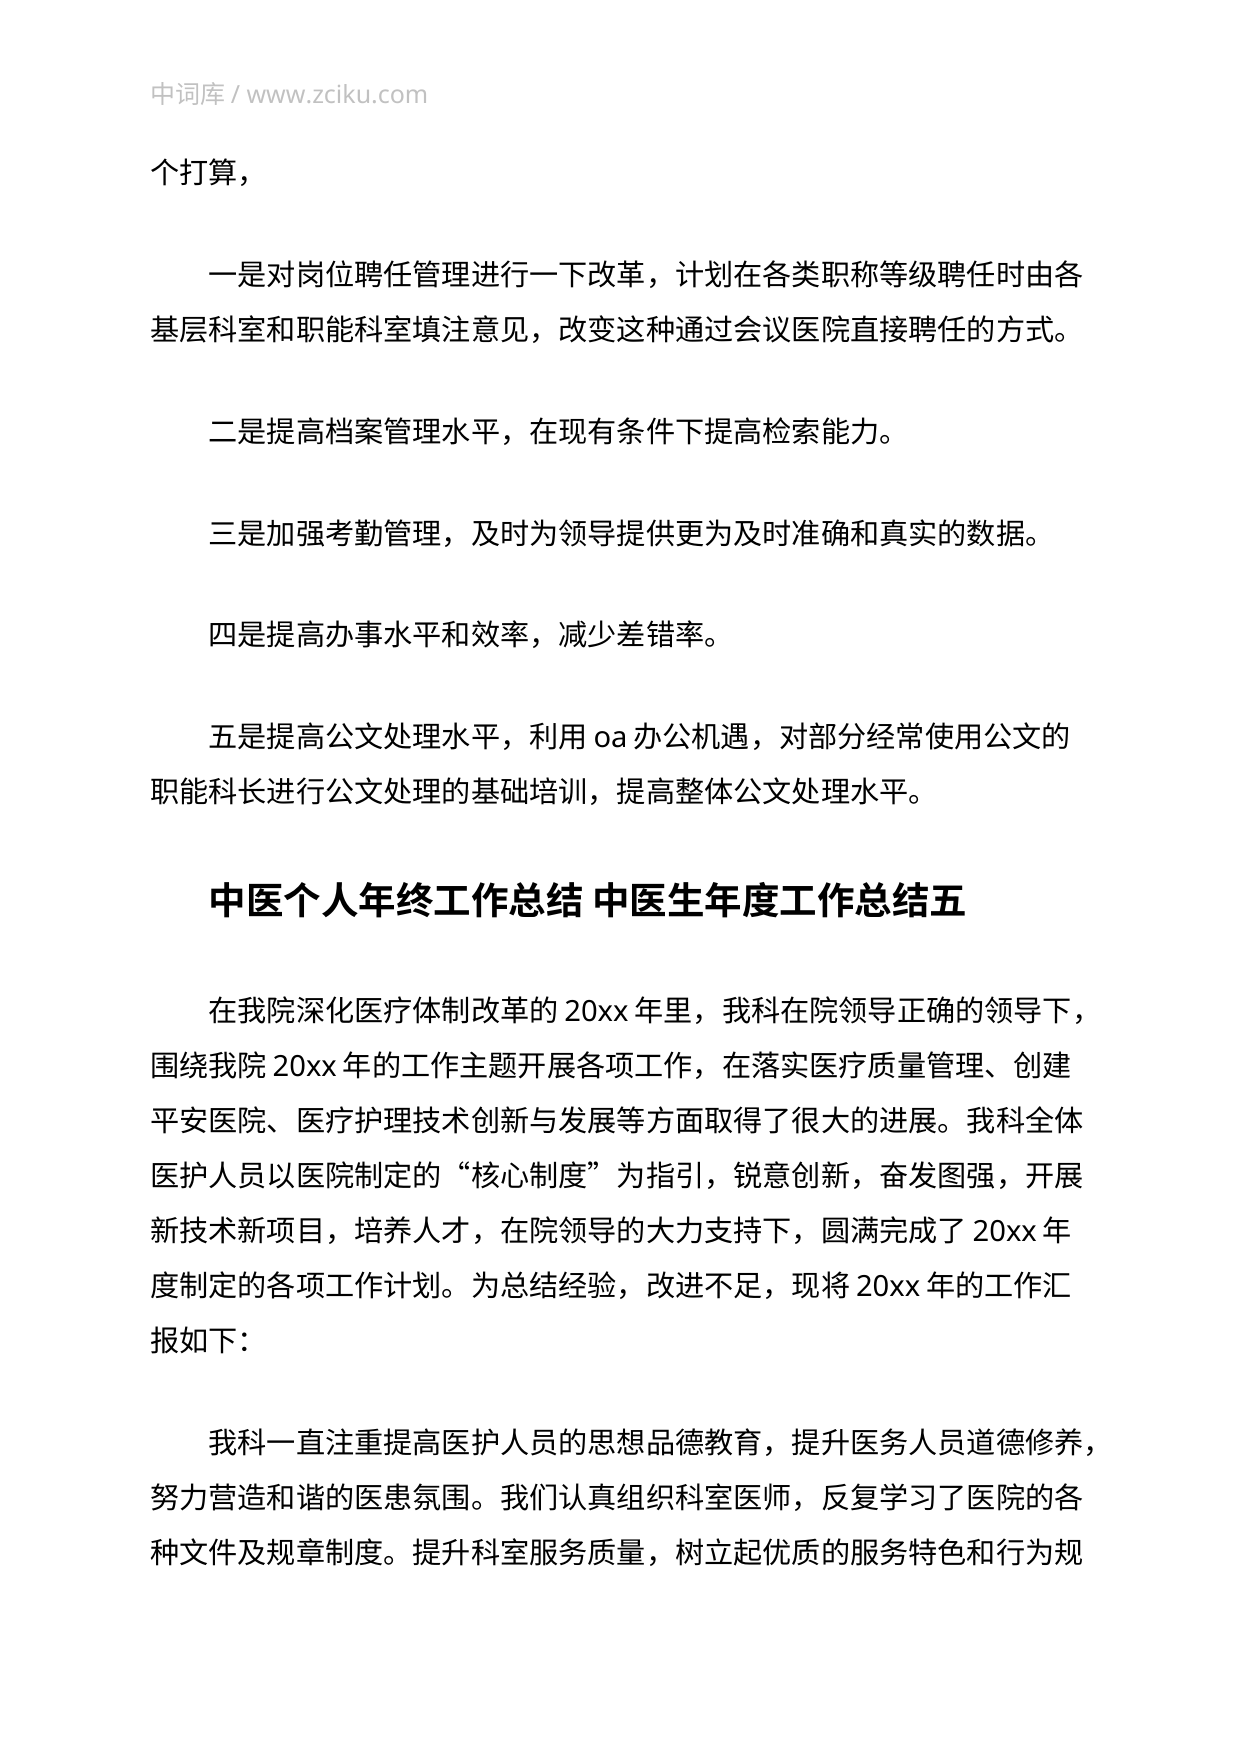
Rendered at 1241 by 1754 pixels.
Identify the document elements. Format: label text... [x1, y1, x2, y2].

text 中医个人年终工作总结 中医生年度工作总结五 [150, 871, 1090, 925]
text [150, 150, 1090, 192]
text 五是提高公文处理水平，利用oa办公机遇，对部分经常使用公文的职能科长进行公文处理的基础培训，提高整体公文处理水平。 [150, 714, 1090, 811]
text 四是提高办事水平和效率，减少差错率。 [150, 612, 1090, 654]
text 二是提高档案管理水平，在现有条件下提高检索能力。 [150, 408, 1090, 451]
text 在我院深化医疗体制改革的20xx年里，我科在院领导正确的领导下，围绕我院20xx年的工作主题开展各项工作，在落实医疗质量管理、创建平安医院、医疗护理技术创新与发展等方面取得了很大的进展。我科全体医护人员以医院制定的“核心制度”为指引，锐意创新，奋发图强，开展新技术新项目，培养人才，在院领导的大力支持下，圆满完成了20xx年度制定的各项工作计划。为总结经验，改进不足，现将20xx年的工作汇报如下： [150, 988, 1090, 1360]
text 三是加强考勤管理，及时为领导提供更为及时准确和真实的数据。 [150, 510, 1090, 552]
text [150, 1419, 1090, 1572]
text 一是对岗位聘任管理进行一下改革，计划在各类职称等级聘任时由各基层科室和职能科室填注意见，改变这种通过会议医院直接聘任的方式。 [150, 252, 1090, 349]
